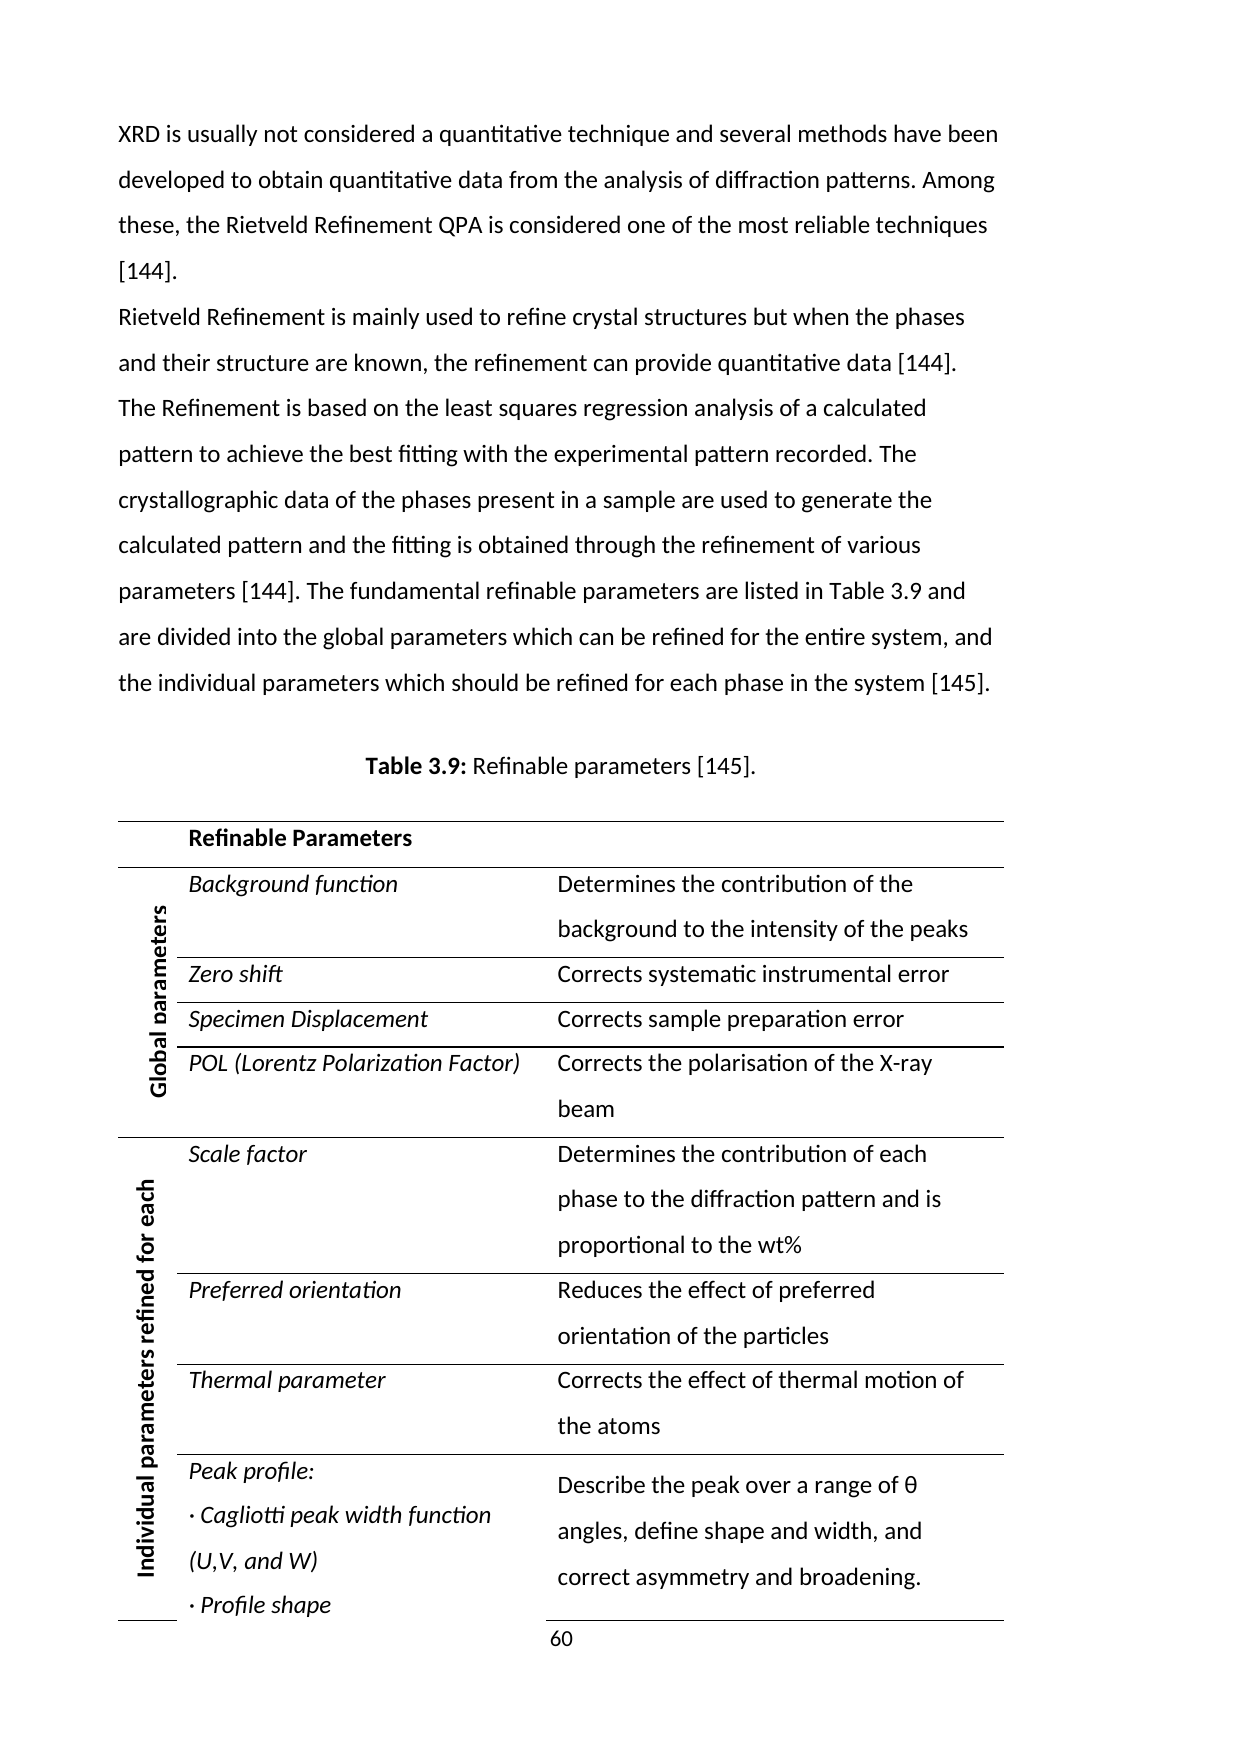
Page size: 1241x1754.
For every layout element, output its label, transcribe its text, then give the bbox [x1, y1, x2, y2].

table_cell Zero shift [177, 958, 546, 1002]
table_cell Global parameters [118, 868, 177, 1137]
table_cell Peak profile: [177, 1455, 546, 1498]
table_cell Individual parameters refined for each phase [118, 1138, 177, 1619]
table_cell Corrects sample preparation error [546, 1003, 1004, 1046]
table_cell Determines the contribution of each phase to the diffraction pattern and is proportional to the wt% [546, 1138, 1004, 1273]
table_cell Corrects systematic instrumental error [546, 958, 1004, 1002]
table_cell Scale factor [177, 1138, 546, 1273]
table_cell Determines the contribution of the background to the intensity of the peaks [546, 868, 1004, 957]
table_cell POL (Lorentz Polarization Factor) [177, 1048, 546, 1137]
table_cell Corrects the effect of thermal motion of the atoms [546, 1365, 1004, 1454]
text The Refinement is based on the least squares regression analysis of a calculated pattern to achieve the best fitting with the experimental pattern recorded. The crystallographic data of the phases present in a sample are used to generate the calculated pattern and the fitting is obtained through the refinement of various parameters [144]. The fundamental refinable parameters are listed in Table 3.9 and are divided into the global parameters which can be refined for the entire system, and the individual parameters which should be refined for each phase in the system [145]. [118, 392, 1004, 697]
text XRD is usually not considered a quantitative technique and several methods have been developed to obtain quantitative data from the analysis of diffraction patterns. Among these, the Rietveld Refinement QPA is considered one of the most reliable techniques [144]. [118, 118, 1004, 286]
text Table 3.9: Refinable parameters [145]. [118, 750, 1004, 781]
table_cell Describe the peak over a range of θ angles, define shape and width, and correct asymmetry and broadening. [546, 1455, 1004, 1619]
table_cell Preferred orientation [177, 1274, 546, 1363]
table_cell Thermal parameter [177, 1365, 546, 1454]
table_header Refinable Parameters [177, 822, 1004, 867]
table_cell · Cagliotti peak width function (U,V, and W) [177, 1499, 546, 1589]
table_cell Specimen Displacement [177, 1003, 546, 1046]
table_cell · Profile shape (Pseudo Voight function) [177, 1589, 546, 1619]
table_cell Reduces the effect of preferred orientation of the particles [546, 1274, 1004, 1363]
table_cell Background function [177, 868, 546, 957]
text Rietveld Refinement is mainly used to refine crystal structures but when the phases and their structure are known, the refinement can provide quantitative data [144]. [118, 301, 1004, 377]
table_header [118, 822, 177, 867]
table_cell Corrects the polarisation of the X-ray beam [546, 1048, 1004, 1137]
